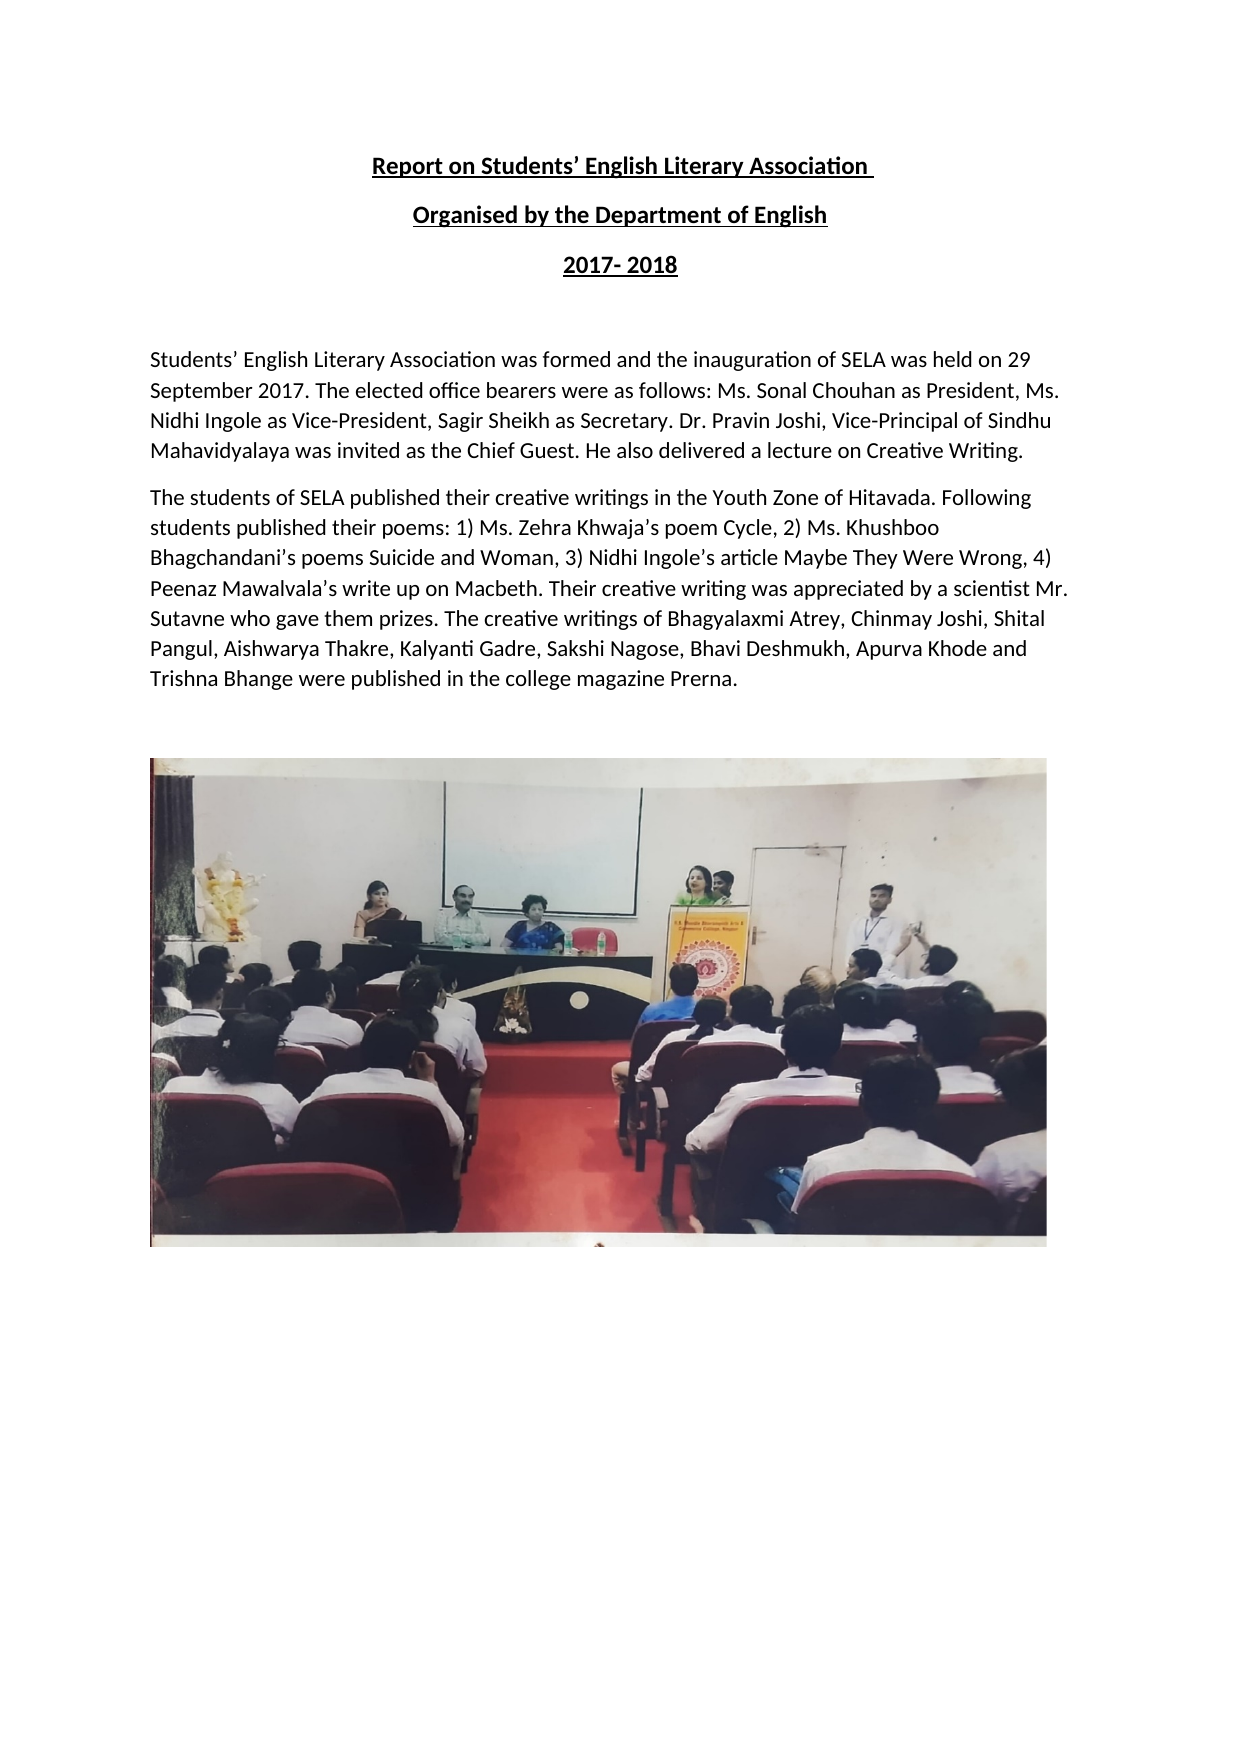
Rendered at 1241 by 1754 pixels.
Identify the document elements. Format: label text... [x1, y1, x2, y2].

picture [150, 758, 1047, 1247]
text Students’ English Literary Association was formed and the inauguration of SELA was held on 29 September 2017. The elected office bearers were as follows: Ms. Sonal Chouhan as President, Ms. Nidhi Ingole as Vice-President, Sagir Sheikh as Secretary. Dr. Pravin Joshi, Vice-Principal of Sindhu Mahavidyalaya was invited as the Chief Guest. He also delivered a lecture on Creative Writing. [150, 346, 1090, 464]
text The students of SELA published their creative writings in the Youth Zone of Hitavada. Following students published their poems: 1) Ms. Zehra Khwaja’s poem Cycle, 2) Ms. Khushboo Bhagchandani’s poems Suicide and Woman, 3) Nidhi Ingole’s article Maybe They Were Wrong, 4) Peenaz Mawalvala’s write up on Macbeth. Their creative writing was appreciated by a scientist Mr. Sutavne who gave them prizes. The creative writings of Bhagyalaxmi Atrey, Chinmay Joshi, Shital Pangul, Aishwarya Thakre, Kalyanti Gadre, Sakshi Nagose, Bhavi Deshmukh, Apurva Khode and Trishna Bhange were published in the college magazine Prerna. [150, 483, 1090, 692]
text 2017- 2018 [150, 249, 1090, 280]
text Report on Students’ English Literary Association [150, 150, 1090, 181]
text Organised by the Department of English [150, 199, 1090, 230]
